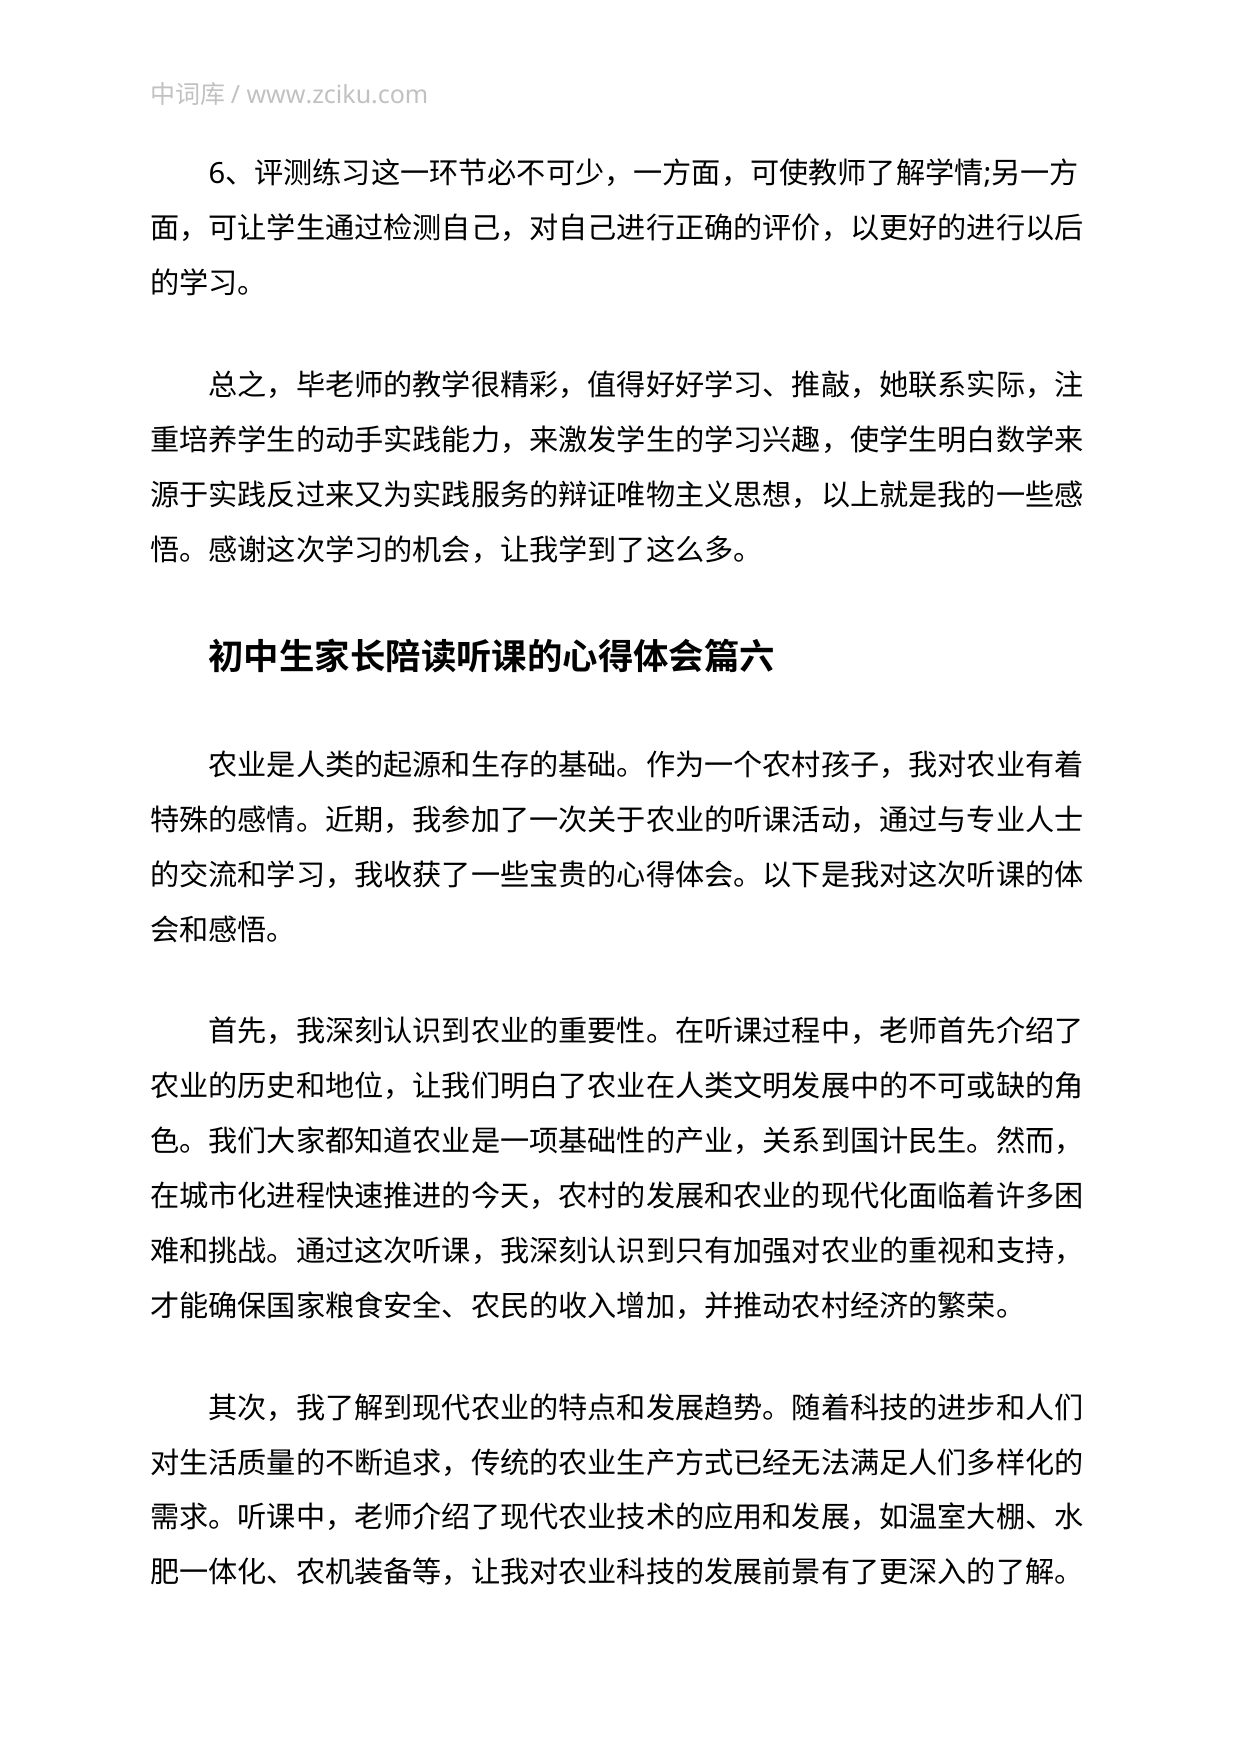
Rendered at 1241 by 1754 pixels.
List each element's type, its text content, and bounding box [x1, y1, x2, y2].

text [150, 1384, 1090, 1591]
text 初中生家长陪读听课的心得体会篇六 [150, 628, 1090, 679]
text 6、评测练习这一环节必不可少，一方面，可使教师了解学情;另一方面，可让学生通过检测自己，对自己进行正确的评价，以更好的进行以后的学习。 [150, 150, 1090, 302]
text 总之，毕老师的教学很精彩，值得好好学习、推敲，她联系实际，注重培养学生的动手实践能力，来激发学生的学习兴趣，使学生明白数学来源于实践反过来又为实践服务的辩证唯物主义思想，以上就是我的一些感悟。感谢这次学习的机会，让我学到了这么多。 [150, 362, 1090, 569]
text 首先，我深刻认识到农业的重要性。在听课过程中，老师首先介绍了农业的历史和地位，让我们明白了农业在人类文明发展中的不可或缺的角色。我们大家都知道农业是一项基础性的产业，关系到国计民生。然而，在城市化进程快速推进的今天，农村的发展和农业的现代化面临着许多困难和挑战。通过这次听课，我深刻认识到只有加强对农业的重视和支持，才能确保国家粮食安全、农民的收入增加，并推动农村经济的繁荣。 [150, 1008, 1090, 1325]
text 农业是人类的起源和生存的基础。作为一个农村孩子，我对农业有着特殊的感情。近期，我参加了一次关于农业的听课活动，通过与专业人士的交流和学习，我收获了一些宝贵的心得体会。以下是我对这次听课的体会和感悟。 [150, 742, 1090, 948]
